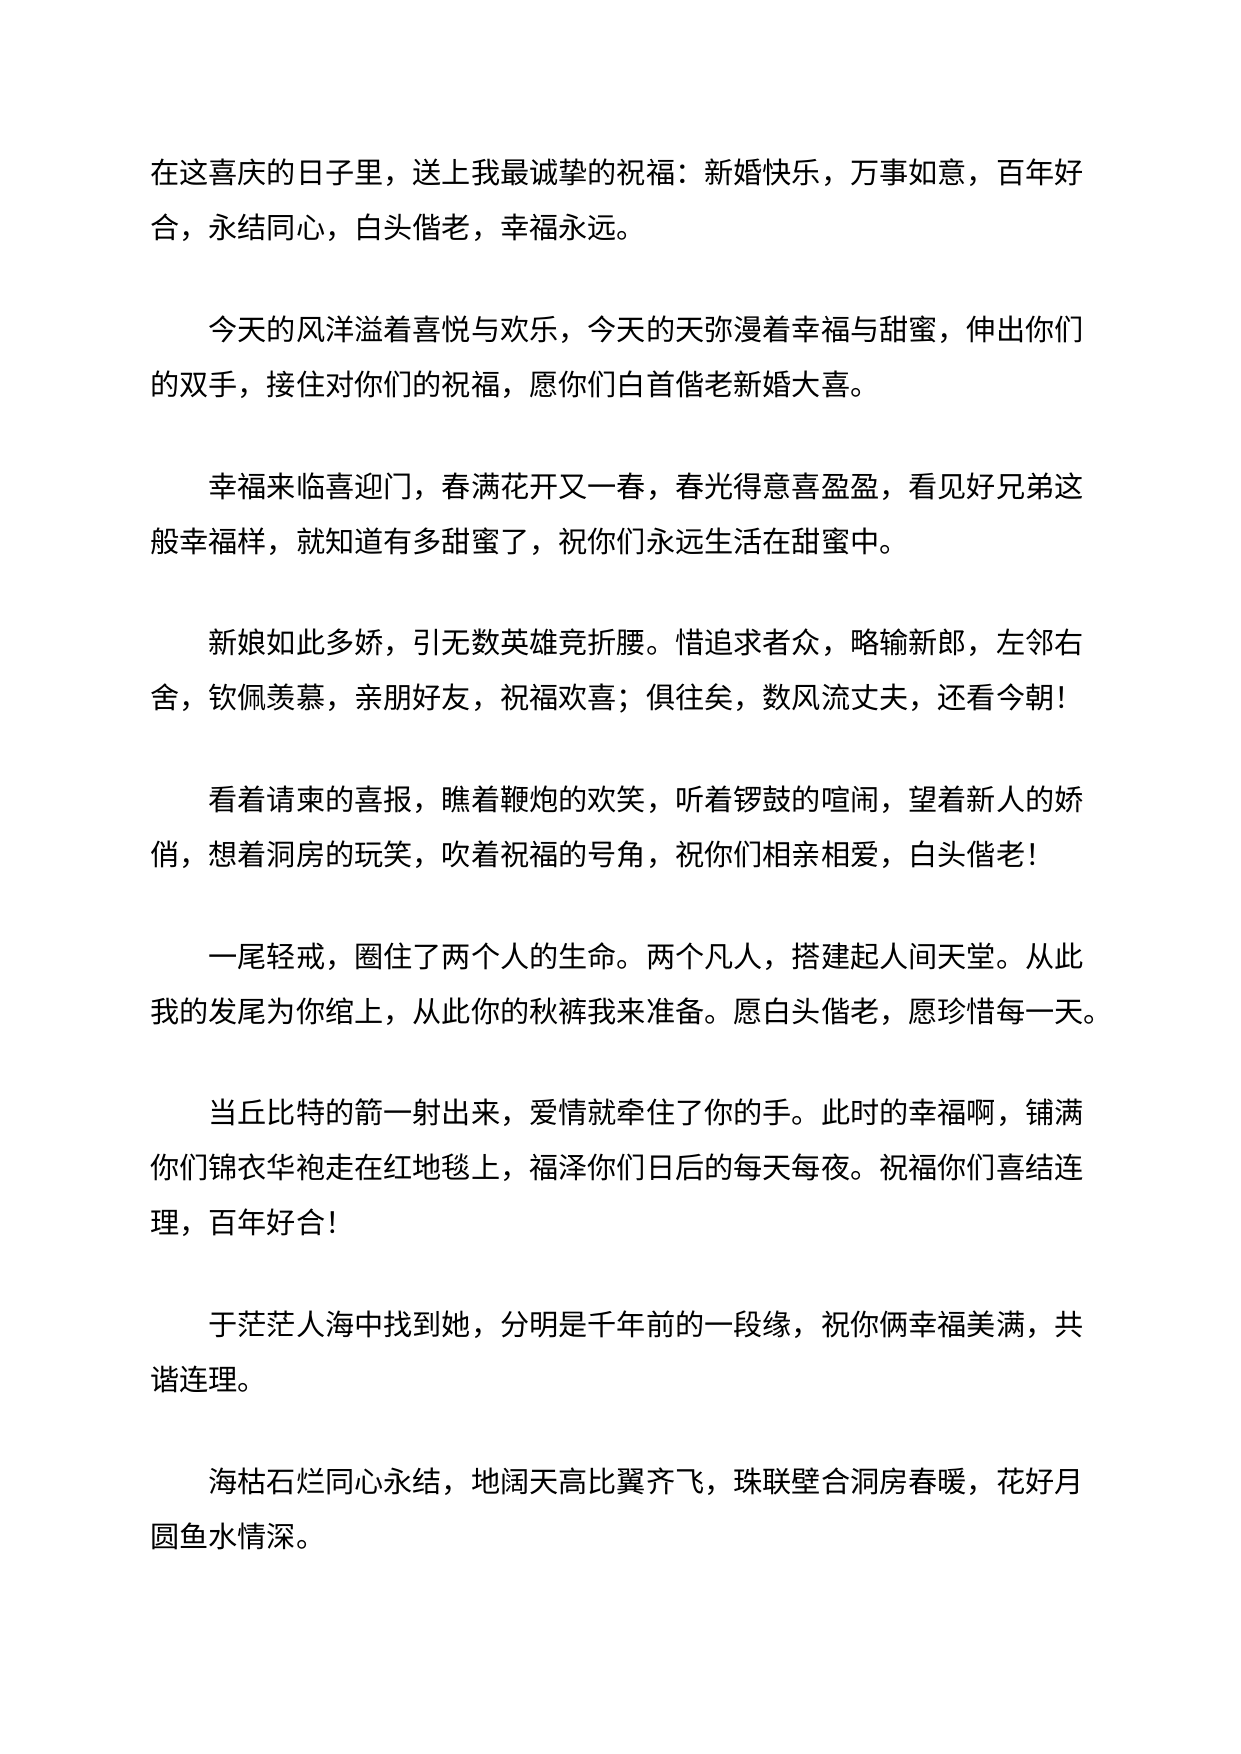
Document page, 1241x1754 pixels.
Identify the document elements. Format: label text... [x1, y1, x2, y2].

text 新娘如此多娇，引无数英雄竞折腰。惜追求者众，略输新郎，左邻右舍，钦佩羡慕，亲朋好友，祝福欢喜；俱往矣，数风流丈夫，还看今朝！ [150, 620, 1090, 717]
text 幸福来临喜迎门，春满花开又一春，春光得意喜盈盈，看见好兄弟这般幸福样，就知道有多甜蜜了，祝你们永远生活在甜蜜中。 [150, 463, 1090, 561]
text 当丘比特的箭一射出来，爱情就牵住了你的手。此时的幸福啊，铺满你们锦衣华袍走在红地毯上，福泽你们日后的每天每夜。祝福你们喜结连理，百年好合！ [150, 1090, 1090, 1242]
text 今天的风洋溢着喜悦与欢乐，今天的天弥漫着幸福与甜蜜，伸出你们的双手，接住对你们的祝福，愿你们白首偕老新婚大喜。 [150, 307, 1090, 404]
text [150, 150, 1090, 247]
text 一尾轻戒，圈住了两个人的生命。两个凡人，搭建起人间天堂。从此我的发尾为你绾上，从此你的秋裤我来准备。愿白头偕老，愿珍惜每一天。 [150, 933, 1090, 1031]
text 看着请柬的喜报，瞧着鞭炮的欢笑，听着锣鼓的喧闹，望着新人的娇俏，想着洞房的玩笑，吹着祝福的号角，祝你们相亲相爱，白头偕老！ [150, 777, 1090, 874]
text 海枯石烂同心永结，地阔天高比翼齐飞，珠联壁合洞房春暖，花好月圆鱼水情深。 [150, 1458, 1090, 1555]
text 于茫茫人海中找到她，分明是千年前的一段缘，祝你俩幸福美满，共谐连理。 [150, 1302, 1090, 1399]
